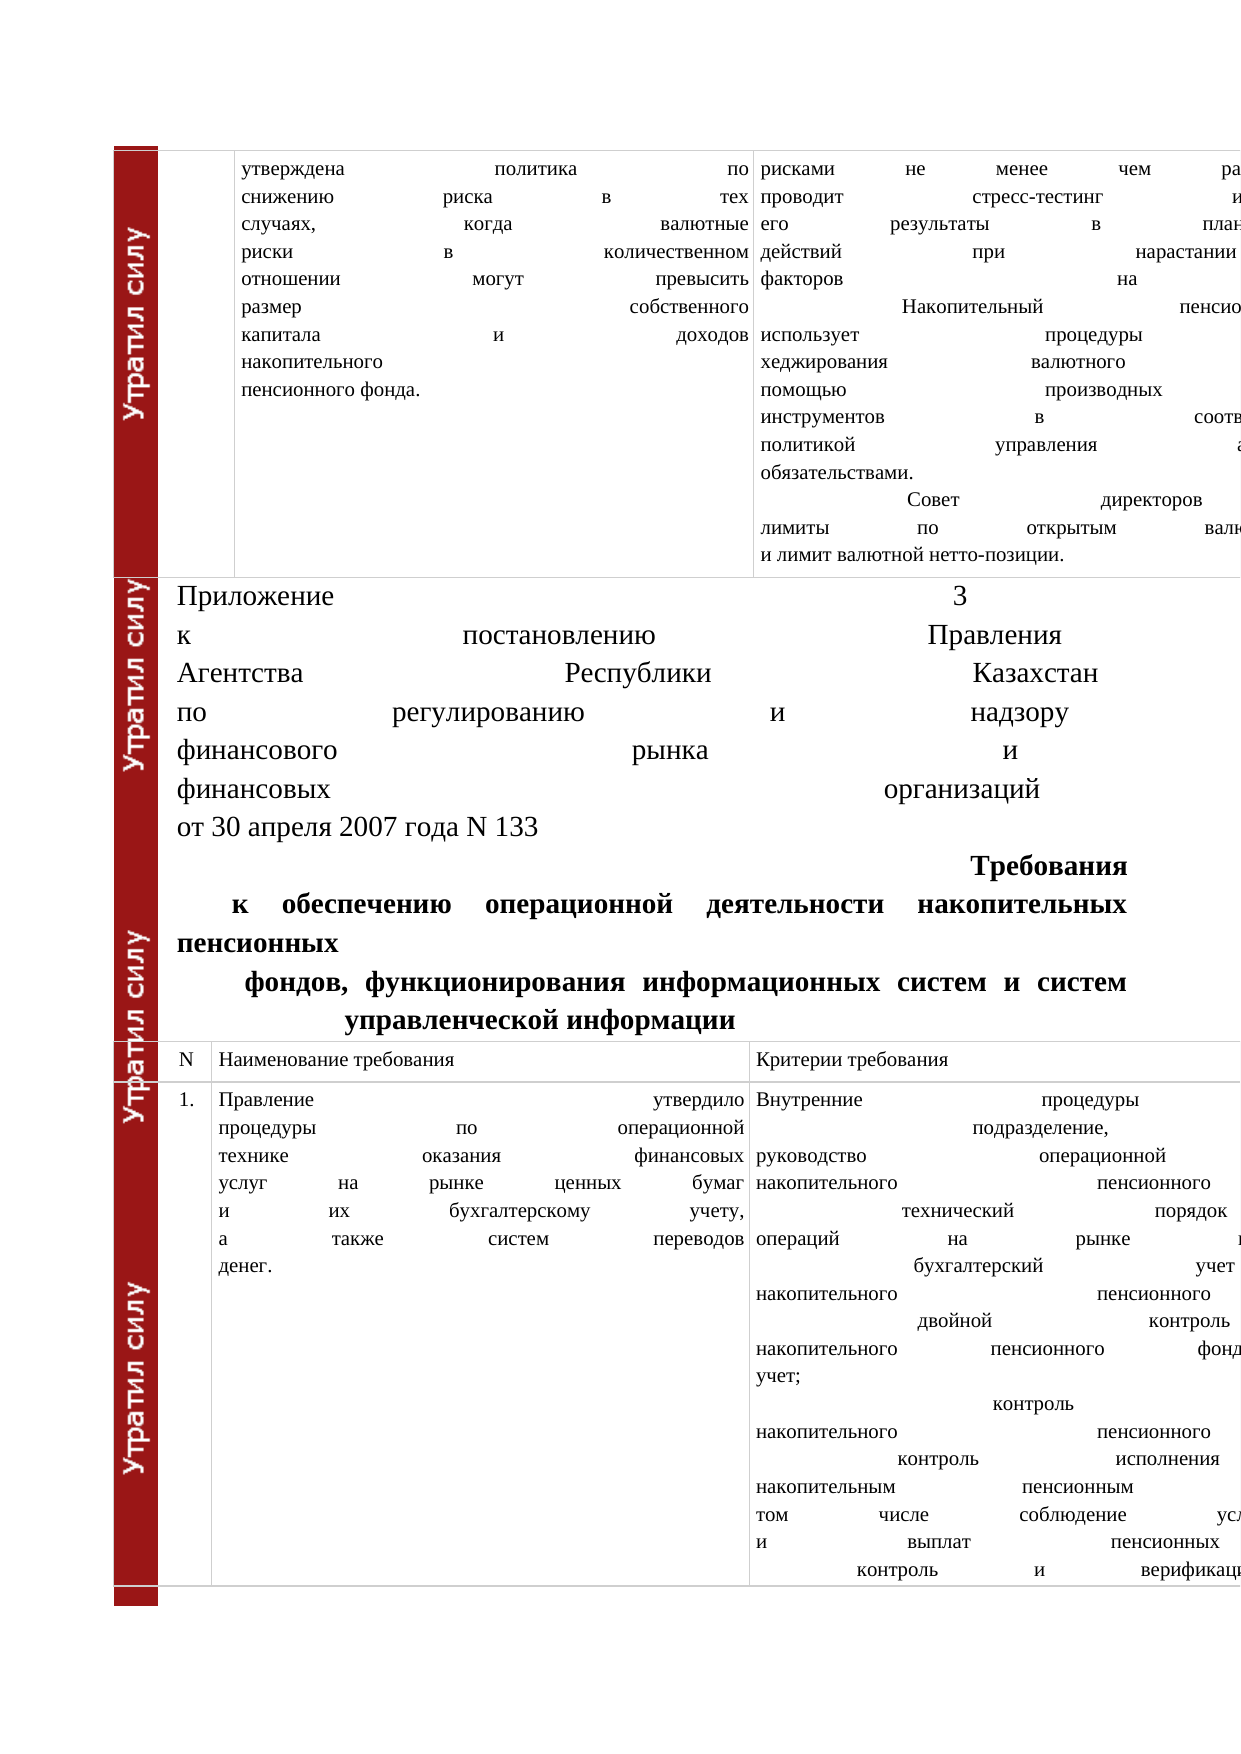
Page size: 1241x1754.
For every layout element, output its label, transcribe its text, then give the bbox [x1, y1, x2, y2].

table_header Наименование требования [212, 1042, 749, 1081]
table_cell 1. [114, 1083, 211, 1585]
picture [114, 843, 158, 848]
table_header Критерии требования [750, 1042, 1240, 1081]
table_header N [114, 1042, 211, 1081]
picture [114, 1587, 158, 1606]
text Требования к обеспечению операционной деятельности накопительных пенсионных фондов, функционирования информационных систем и систем управленческой информации [112, 848, 1128, 1036]
picture [114, 146, 158, 150]
text Приложение 3 к постановлению Правления Агентства Республики Казахстан по регулированию и надзору финансового рынка и финансовых организаций от 30 апреля 2007 года N 133 [112, 578, 1128, 843]
picture [114, 1036, 158, 1041]
table_cell 13. [114, 151, 234, 577]
